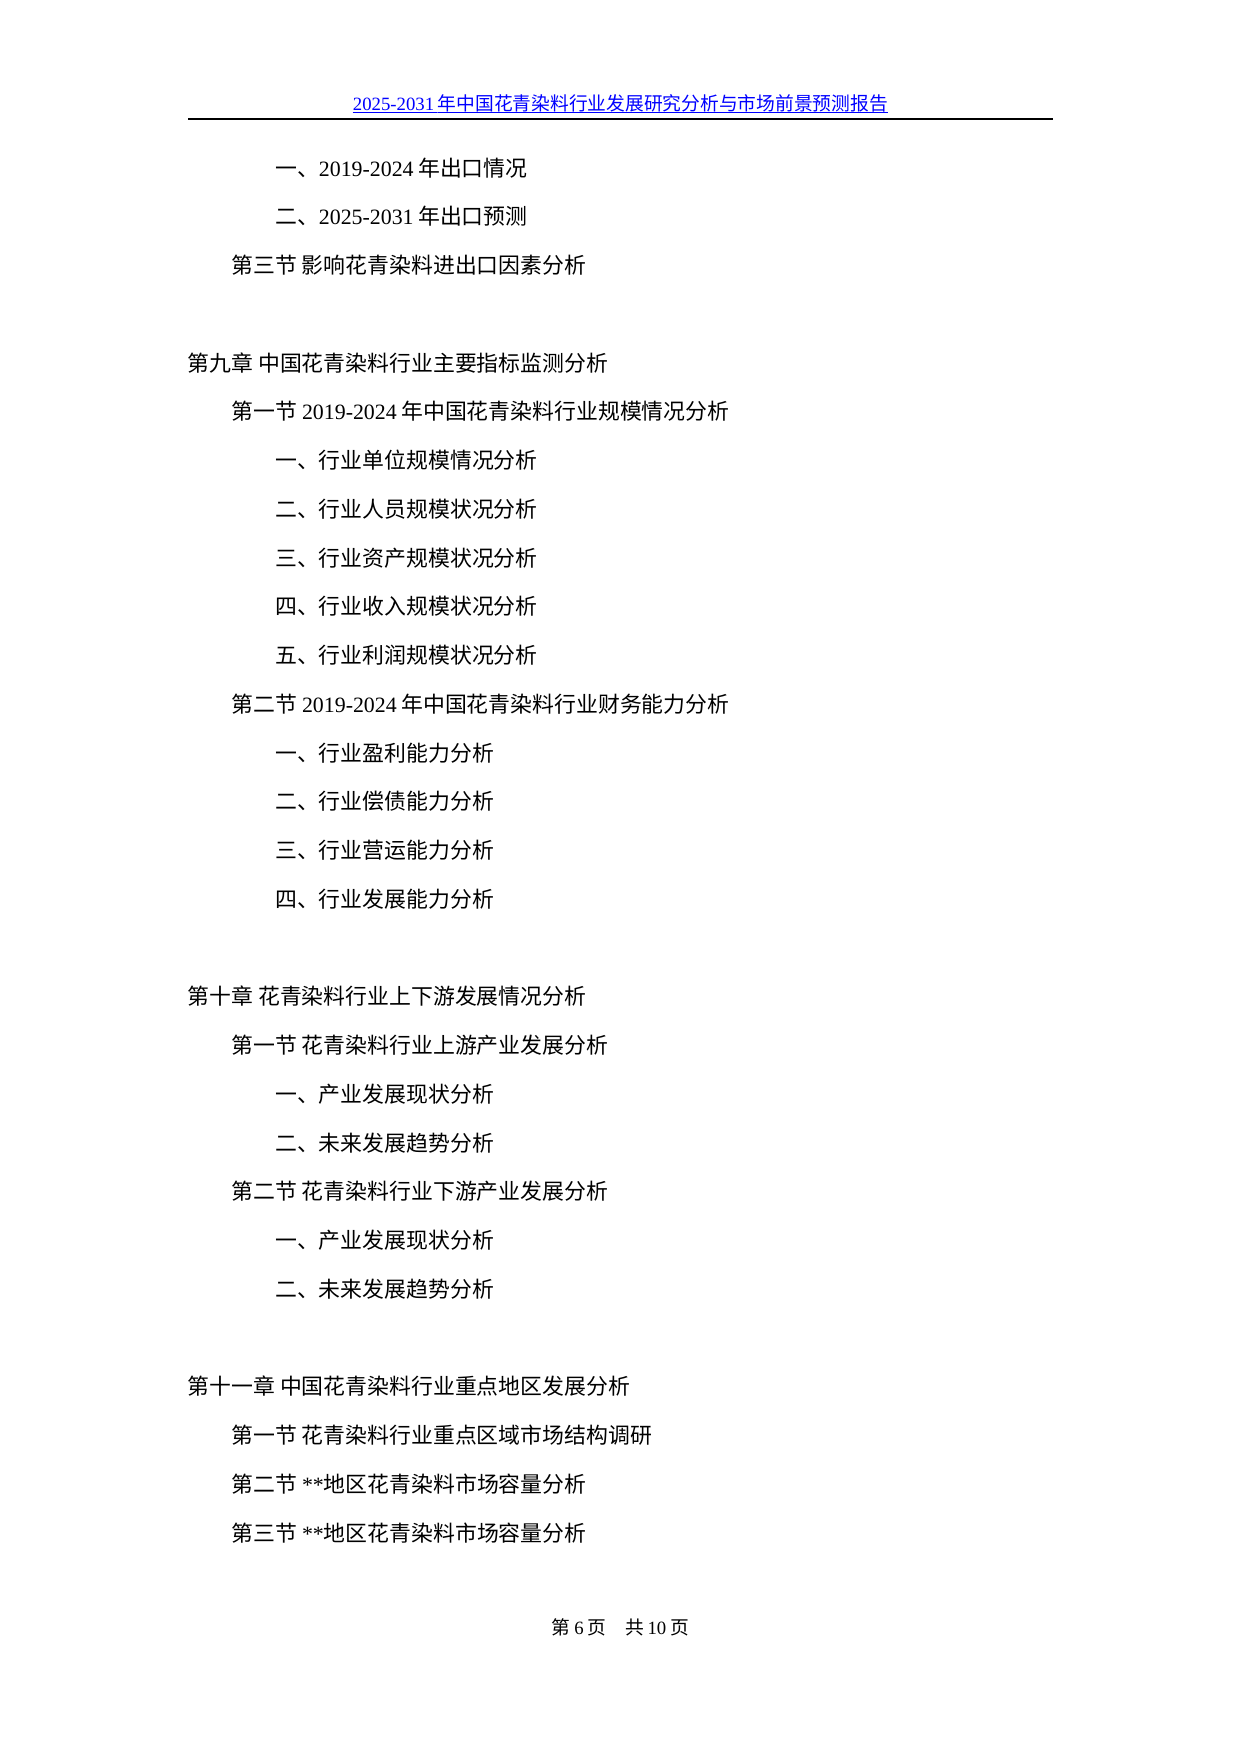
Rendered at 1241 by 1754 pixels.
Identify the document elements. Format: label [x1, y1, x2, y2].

text [187, 150, 1053, 1548]
